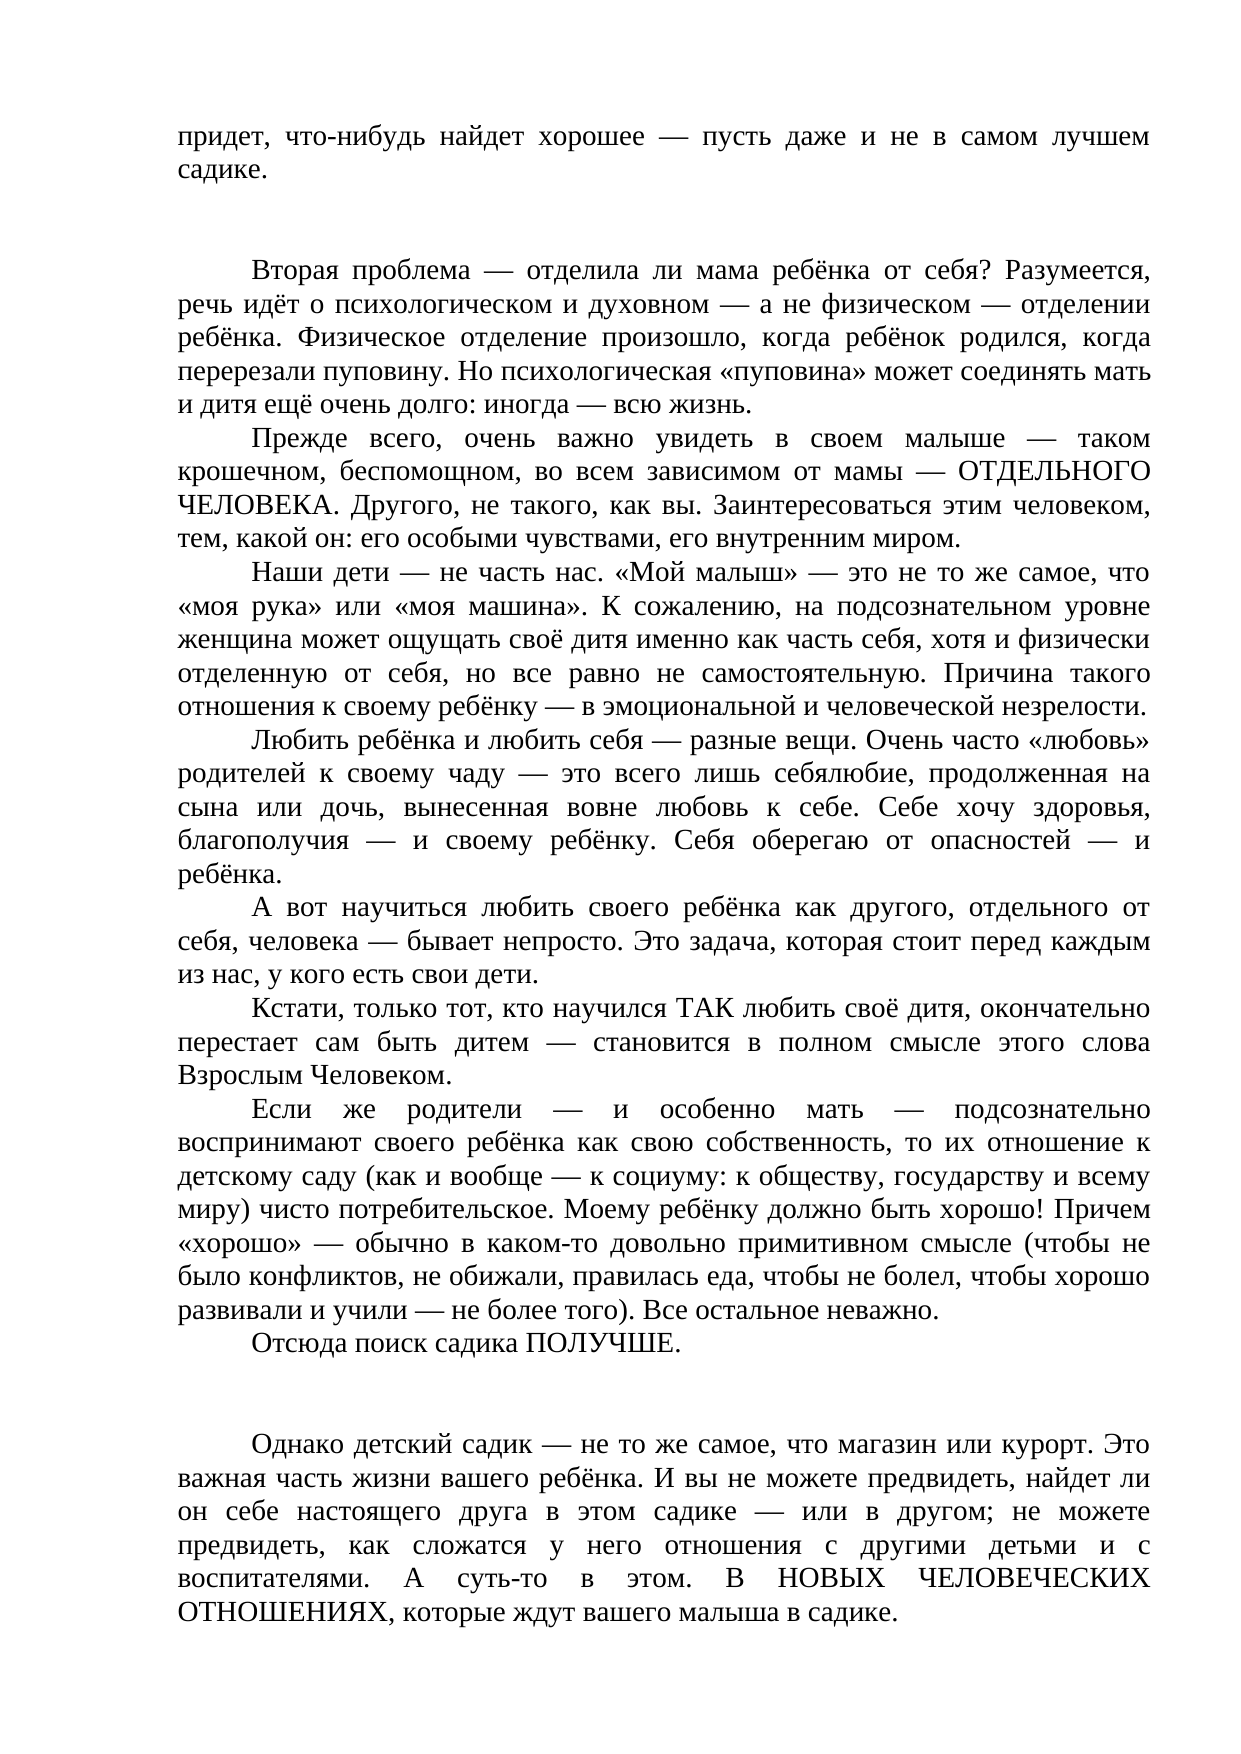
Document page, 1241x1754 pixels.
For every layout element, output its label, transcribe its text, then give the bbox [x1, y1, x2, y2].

text Вторая проблема — отделила ли мама ребёнка от себя? Разумеется, речь идёт о психологическом и духовном — а не физическом — отделении ребёнка. Физическое отделение произошло, когда ребёнок родился, когда перерезали пуповину. Но психологическая «пуповина» может соединять мать и дитя ещё очень долго: иногда — всю жизнь. [177, 252, 1152, 420]
text Однако детский садик — не то же самое, что магазин или курорт. Это важная часть жизни вашего ребёнка. И вы не можете предвидеть, найдет ли он себе настоящего друга в этом садике — или в другом; не можете предвидеть, как сложатся у него отношения с другими детьми и с воспитателями. А суть-то в этом. В НОВЫХ ЧЕЛОВЕЧЕСКИХ ОТНОШЕНИЯХ, которые ждут вашего малыша в садике. [177, 1426, 1152, 1627]
text Отсюда поиск садика ПОЛУЧШЕ. [177, 1326, 1152, 1359]
text А вот научиться любить своего ребёнка как другого, отдельного от себя, человека — бывает непросто. Это задача, которая стоит перед каждым из нас, у кого есть свои дети. [177, 889, 1152, 990]
text Прежде всего, очень важно увидеть в своем малыше — таком крошечном, беспомощном, во всем зависимом от мамы — ОТДЕЛЬНОГО ЧЕЛОВЕКА. Другого, не такого, как вы. Заинтересоваться этим человеком, тем, какой он: его особыми чувствами, его внутренним миром. [177, 420, 1152, 554]
text Наши дети — не часть нас. «Мой малыш» — это не то же самое, что «моя рука» или «моя машина». К сожалению, на подсознательном уровне женщина может ощущать своё дитя именно как часть себя, хотя и физически отделенную от себя, но все равно не самостоятельную. Причина такого отношения к своему ребёнку — в эмоциональной и человеческой незрелости. [177, 554, 1152, 722]
text Если же родители — и особенно мать — подсознательно воспринимают своего ребёнка как свою собственность, то их отношение к детскому саду (как и вообще — к социуму: к обществу, государству и всему миру) чисто потребительское. Моему ребёнку должно быть хорошо! Причем «хорошо» — обычно в каком-то довольно примитивном смысле (чтобы не было конфликтов, не обижали, правилась еда, чтобы не болел, чтобы хорошо развивали и учили — не более того). Все остальное неважно. [177, 1091, 1152, 1326]
text Кстати, только тот, кто научился ТАК любить своё дитя, окончательно перестает сам быть дитем — становится в полном смысле этого слова Взрослым Человеком. [177, 990, 1152, 1091]
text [177, 118, 1152, 185]
text Любить ребёнка и любить себя — разные вещи. Очень часто «любовь» родителей к своему чаду — это всего лишь себялюбие, продолженная на сына или дочь, вынесенная вовне любовь к себе. Себе хочу здоровья, благополучия — и своему ребёнку. Себя оберегаю от опасностей — и ребёнка. [177, 722, 1152, 889]
